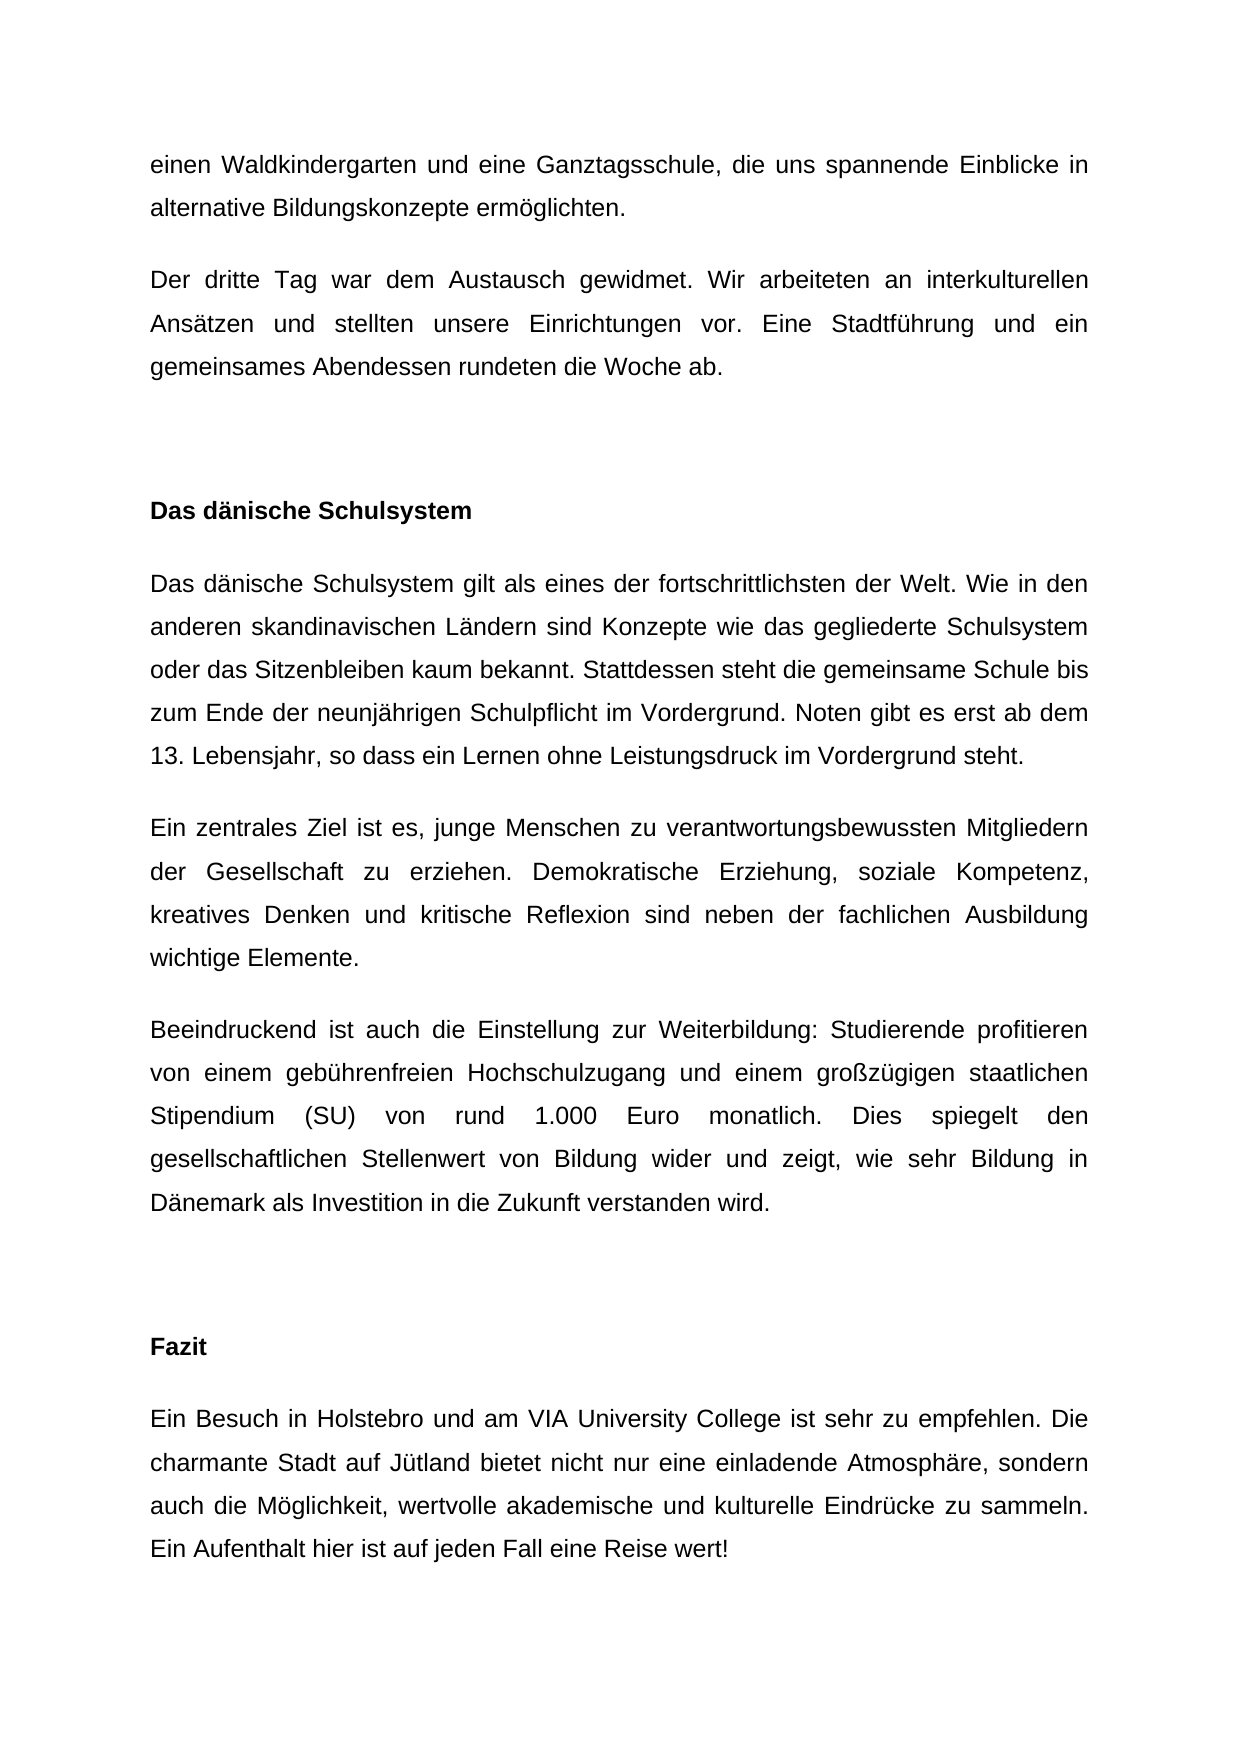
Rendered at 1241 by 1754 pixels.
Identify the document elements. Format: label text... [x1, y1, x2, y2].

text Das dänische Schulsystem [150, 496, 1090, 525]
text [150, 150, 1090, 222]
text Ein zentrales Ziel ist es, junge Menschen zu verantwortungsbewussten Mitgliedern der Gesellschaft zu erziehen. Demokratische Erziehung, soziale Kompetenz, kreatives Denken und kritische Reflexion sind neben der fachlichen Ausbildung wichtige Elemente. [150, 813, 1090, 971]
text Ein Besuch in Holstebro und am VIA University College ist sehr zu empfehlen. Die charmante Stadt auf Jütland bietet nicht nur eine einladende Atmosphäre, sondern auch die Möglichkeit, wertvolle akademische und kulturelle Eindrücke zu sammeln. Ein Aufenthalt hier ist auf jeden Fall eine Reise wert! [150, 1404, 1090, 1562]
text Der dritte Tag war dem Austausch gewidmet. Wir arbeiteten an interkulturellen Ansätzen und stellten unsere Einrichtungen vor. Eine Stadtführung und ein gemeinsames Abendessen rundeten die Woche ab. [150, 265, 1090, 380]
text Das dänische Schulsystem gilt als eines der fortschrittlichsten der Welt. Wie in den anderen skandinavischen Ländern sind Konzepte wie das gegliederte Schulsystem oder das Sitzenbleiben kaum bekannt. Stattdessen steht die gemeinsame Schule bis zum Ende der neunjährigen Schulpflicht im Vordergrund. Noten gibt es erst ab dem 13. Lebensjahr, so dass ein Lernen ohne Leistungsdruck im Vordergrund steht. [150, 568, 1090, 770]
text Fazit [150, 1332, 1090, 1361]
text Beeindruckend ist auch die Einstellung zur Weiterbildung: Studierende profitieren von einem gebührenfreien Hochschulzugang und einem großzügigen staatlichen Stipendium (SU) von rund 1.000 Euro monatlich. Dies spiegelt den gesellschaftlichen Stellenwert von Bildung wider und zeigt, wie sehr Bildung in Dänemark als Investition in die Zukunft verstanden wird. [150, 1015, 1090, 1216]
